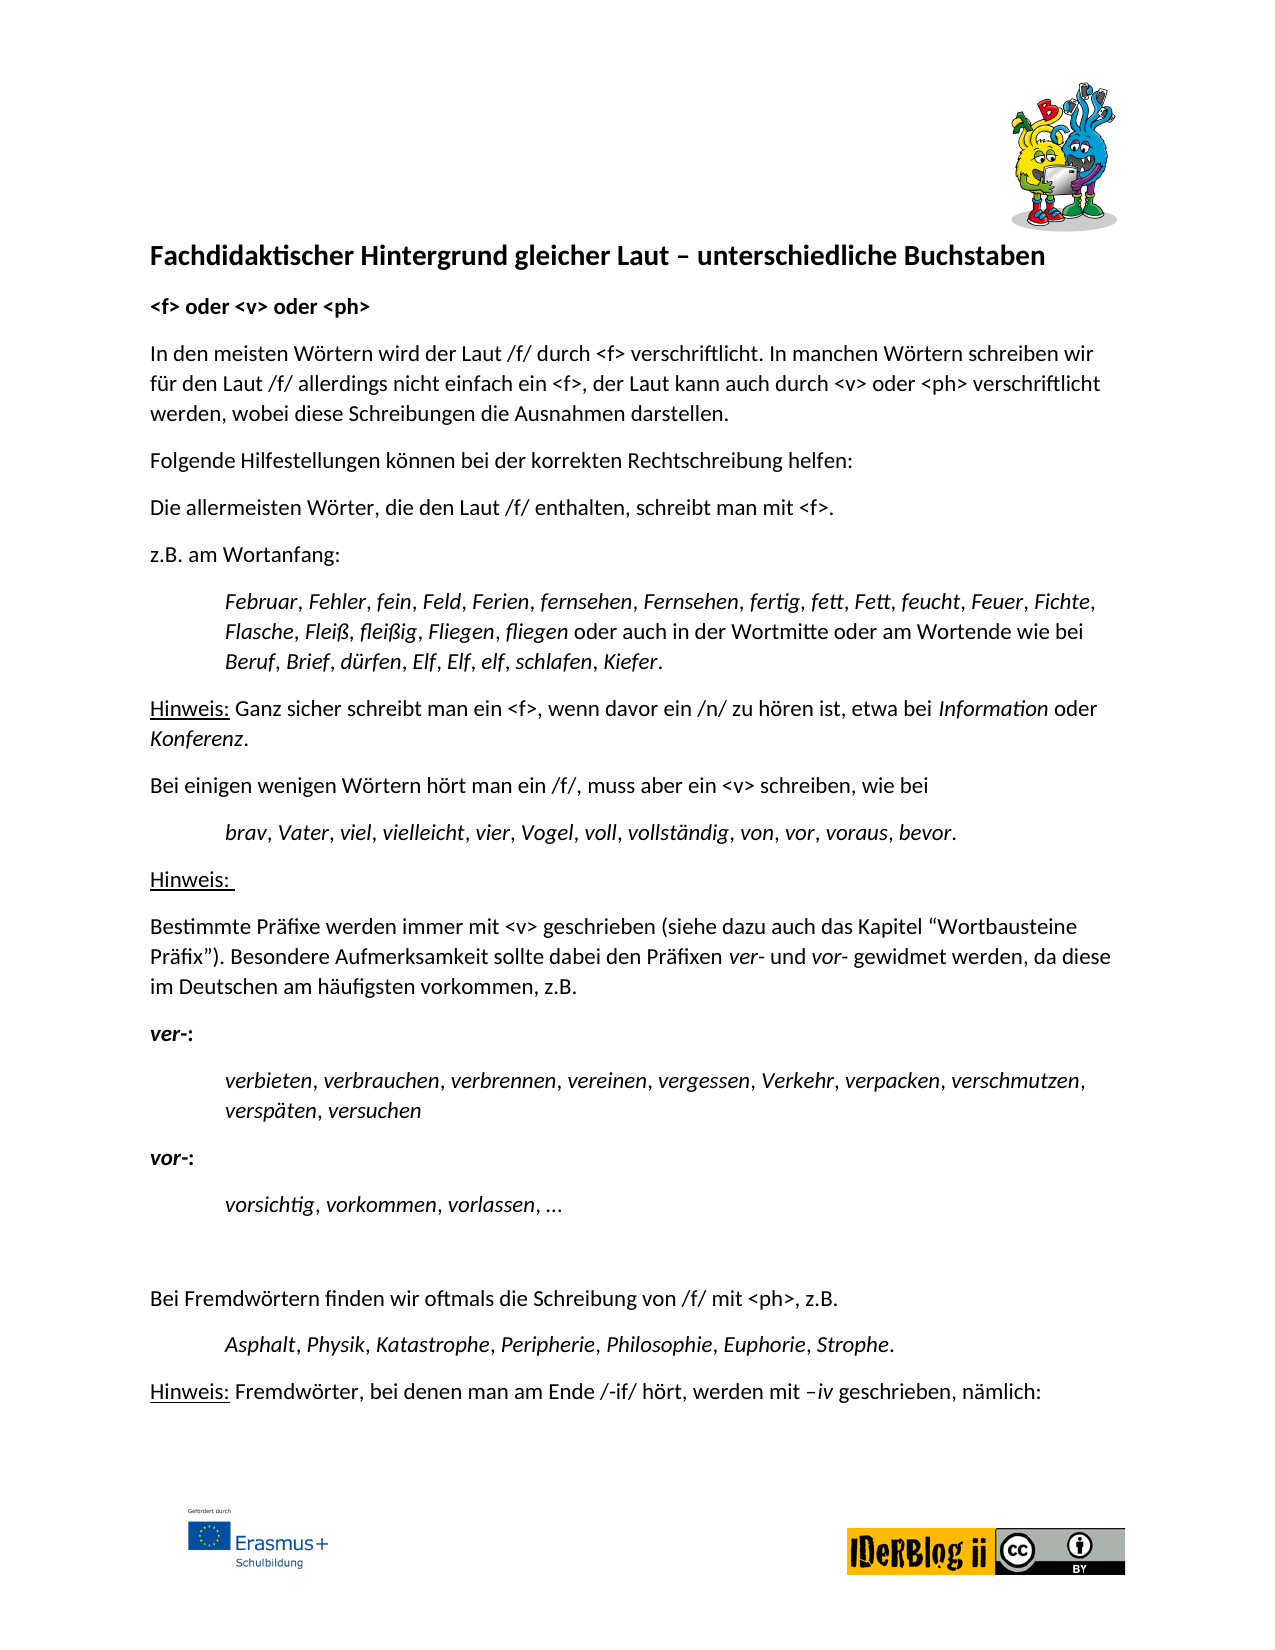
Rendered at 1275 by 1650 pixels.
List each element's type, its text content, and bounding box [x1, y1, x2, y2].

text ver-: [150, 1019, 1125, 1047]
text brav, Vater, viel, vielleicht, vier, Vogel, voll, vollständig, von, vor, voraus, bevor. [150, 818, 1125, 846]
text <f> oder <v> oder <ph> [150, 292, 1125, 320]
text Bei Fremdwörtern finden wir oftmals die Schreibung von /f/ mit <ph>, z.B. [150, 1284, 1125, 1312]
text Bestimmte Präfixe werden immer mit <v> geschrieben (siehe dazu auch das Kapitel “Wortbausteine Präfix”). Besondere Aufmerksamkeit sollte dabei den Präfixen ver- und vor- gewidmet werden, da diese im Deutschen am häufigsten vorkommen, z.B. [150, 912, 1125, 1000]
text In den meisten Wörtern wird der Laut /f/ durch <f> verschriftlicht. In manchen Wörtern schreiben wir für den Laut /f/ allerdings nicht einfach ein <f>, der Laut kann auch durch <v> oder <ph> verschriftlicht werden, wobei diese Schreibungen die Ausnahmen darstellen. [150, 339, 1125, 427]
text Hinweis: Ganz sicher schreibt man ein <f>, wenn davor ein /n/ zu hören ist, etwa bei Information oder Konferenz. [150, 694, 1125, 752]
text Die allermeisten Wörter, die den Laut /f/ enthalten, schreibt man mit <f>. [150, 493, 1125, 521]
text z.B. am Wortanfang: [150, 540, 1125, 568]
picture [847, 1528, 1125, 1575]
text Hinweis: Fremdwörter, bei denen man am Ende /-if/ hört, werden mit –iv geschrieben, nämlich: [150, 1377, 1125, 1406]
picture [1000, 75, 1125, 237]
text Bei einigen wenigen Wörtern hört man ein /f/, muss aber ein <v> schreiben, wie bei [150, 771, 1125, 799]
text verbieten, verbrauchen, verbrennen, vereinen, vergessen, Verkehr, verpacken, verschmutzen, verspäten, versuchen [225, 1066, 1125, 1124]
text Hinweis: [150, 865, 1125, 893]
text vorsichtig, vorkommen, vorlassen, … [150, 1190, 1125, 1218]
text Fachdidaktischer Hintergrund gleicher Laut – unterschiedliche Buchstaben [150, 237, 1125, 273]
text Asphalt, Physik, Katastrophe, Peripherie, Philosophie, Euphorie, Strophe. [150, 1331, 1125, 1359]
picture [180, 1505, 336, 1575]
text vor-: [150, 1143, 1125, 1171]
text Februar, Fehler, fein, Feld, Ferien, fernsehen, Fernsehen, fertig, fett, Fett, feucht, Feuer, Fichte, Flasche, Fleiß, fleißig, Fliegen, fliegen oder auch in der Wortmitte oder am Wortende wie bei Beruf, Brief, dürfen, Elf, Elf, elf, schlafen, Kiefer. [225, 587, 1125, 675]
text Folgende Hilfestellungen können bei der korrekten Rechtschreibung helfen: [150, 446, 1125, 474]
